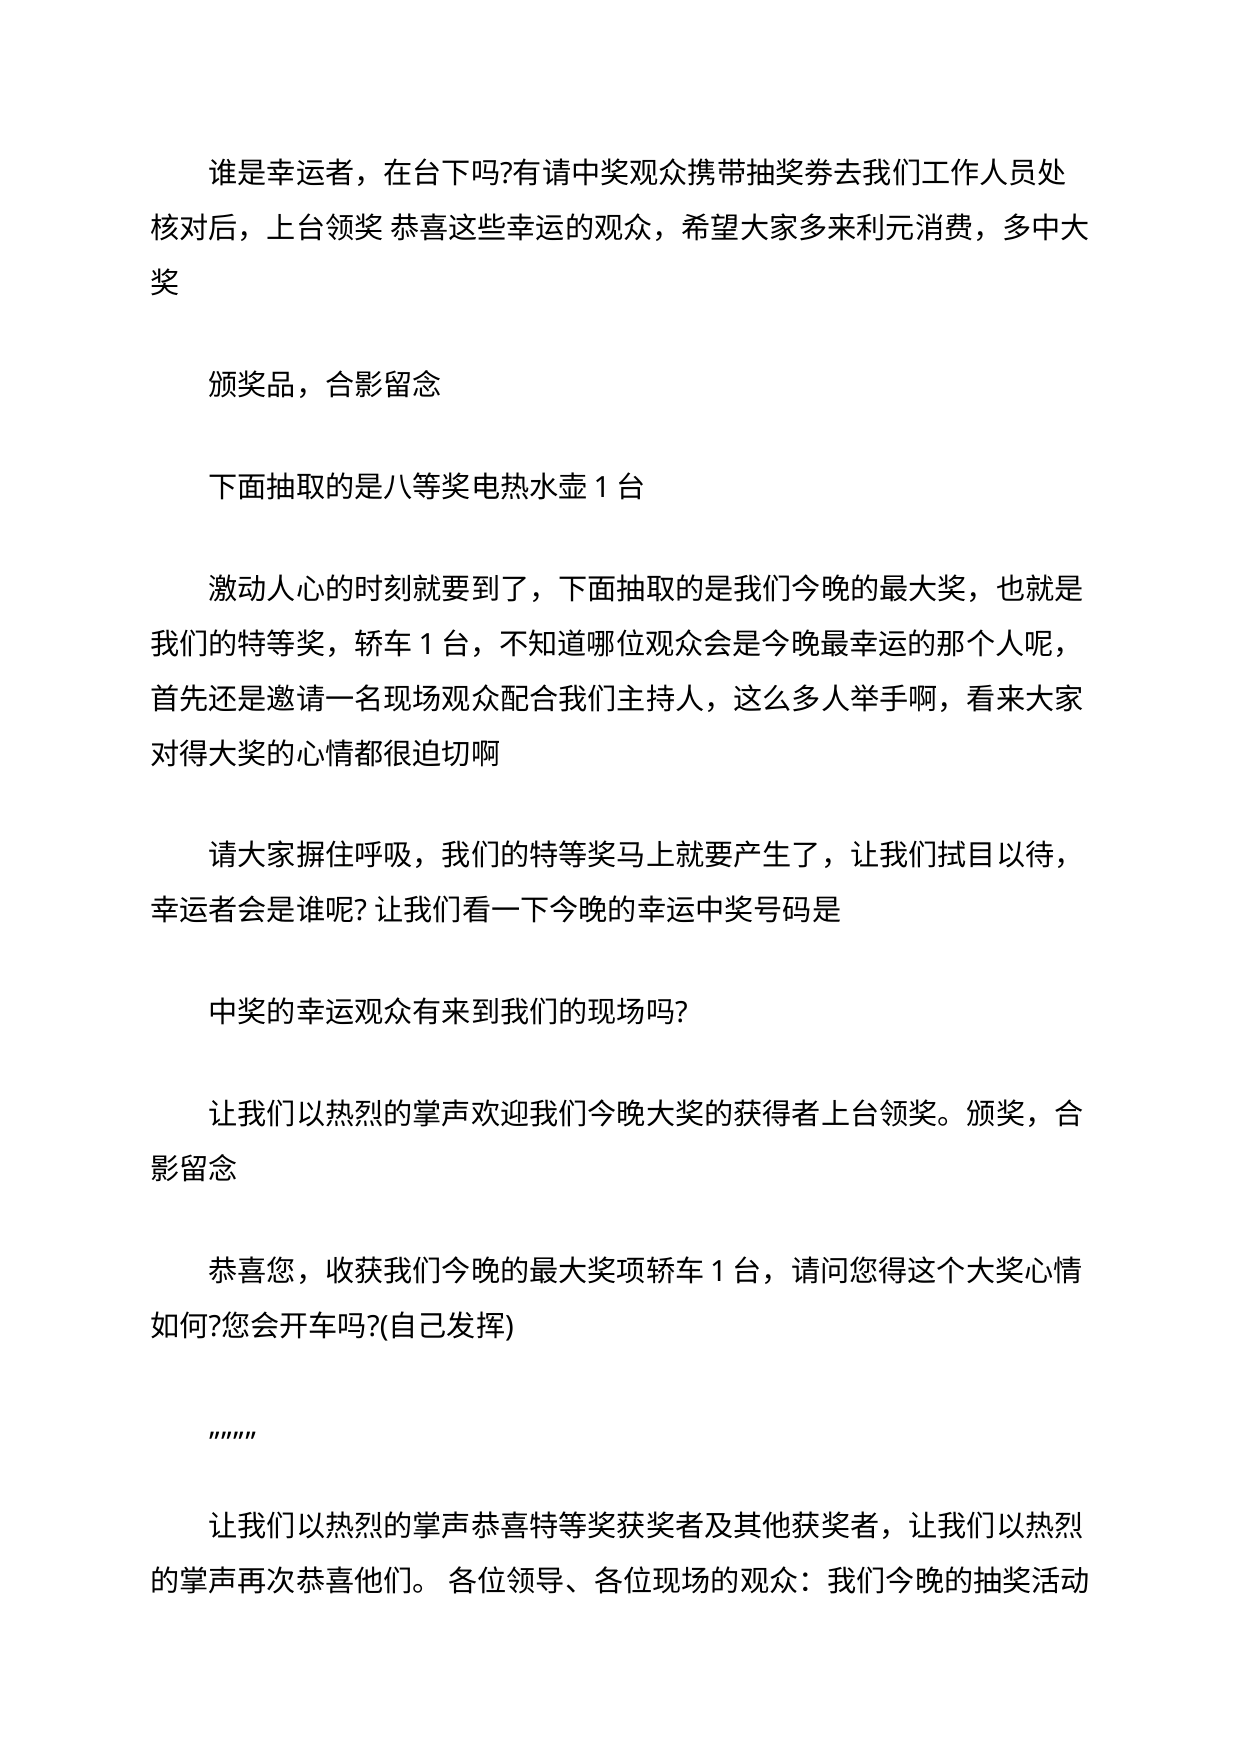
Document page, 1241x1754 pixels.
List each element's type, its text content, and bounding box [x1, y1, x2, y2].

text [150, 1503, 1090, 1600]
text 让我们以热烈的掌声欢迎我们今晚大奖的获得者上台领奖。颁奖，合影留念 [150, 1091, 1090, 1188]
text 中奖的幸运观众有来到我们的现场吗? [150, 989, 1090, 1031]
text 颁奖品，合影留念 [150, 362, 1090, 404]
text 谁是幸运者，在台下吗?有请中奖观众携带抽奖劵去我们工作人员处核对后，上台领奖 恭喜这些幸运的观众，希望大家多来利元消费，多中大奖 [150, 150, 1090, 302]
text 请大家摒住呼吸，我们的特等奖马上就要产生了，让我们拭目以待，幸运者会是谁呢? 让我们看一下今晚的幸运中奖号码是 [150, 832, 1090, 929]
text 激动人心的时刻就要到了，下面抽取的是我们今晚的最大奖，也就是我们的特等奖，轿车1台，不知道哪位观众会是今晚最幸运的那个人呢，首先还是邀请一名现场观众配合我们主持人，这么多人举手啊，看来大家对得大奖的心情都很迫切啊 [150, 565, 1090, 772]
text „„„„ [150, 1404, 1090, 1444]
text 恭喜您，收获我们今晚的最大奖项轿车1台，请问您得这个大奖心情如何?您会开车吗?(自己发挥) [150, 1247, 1090, 1345]
text 下面抽取的是八等奖电热水壶1台 [150, 463, 1090, 506]
